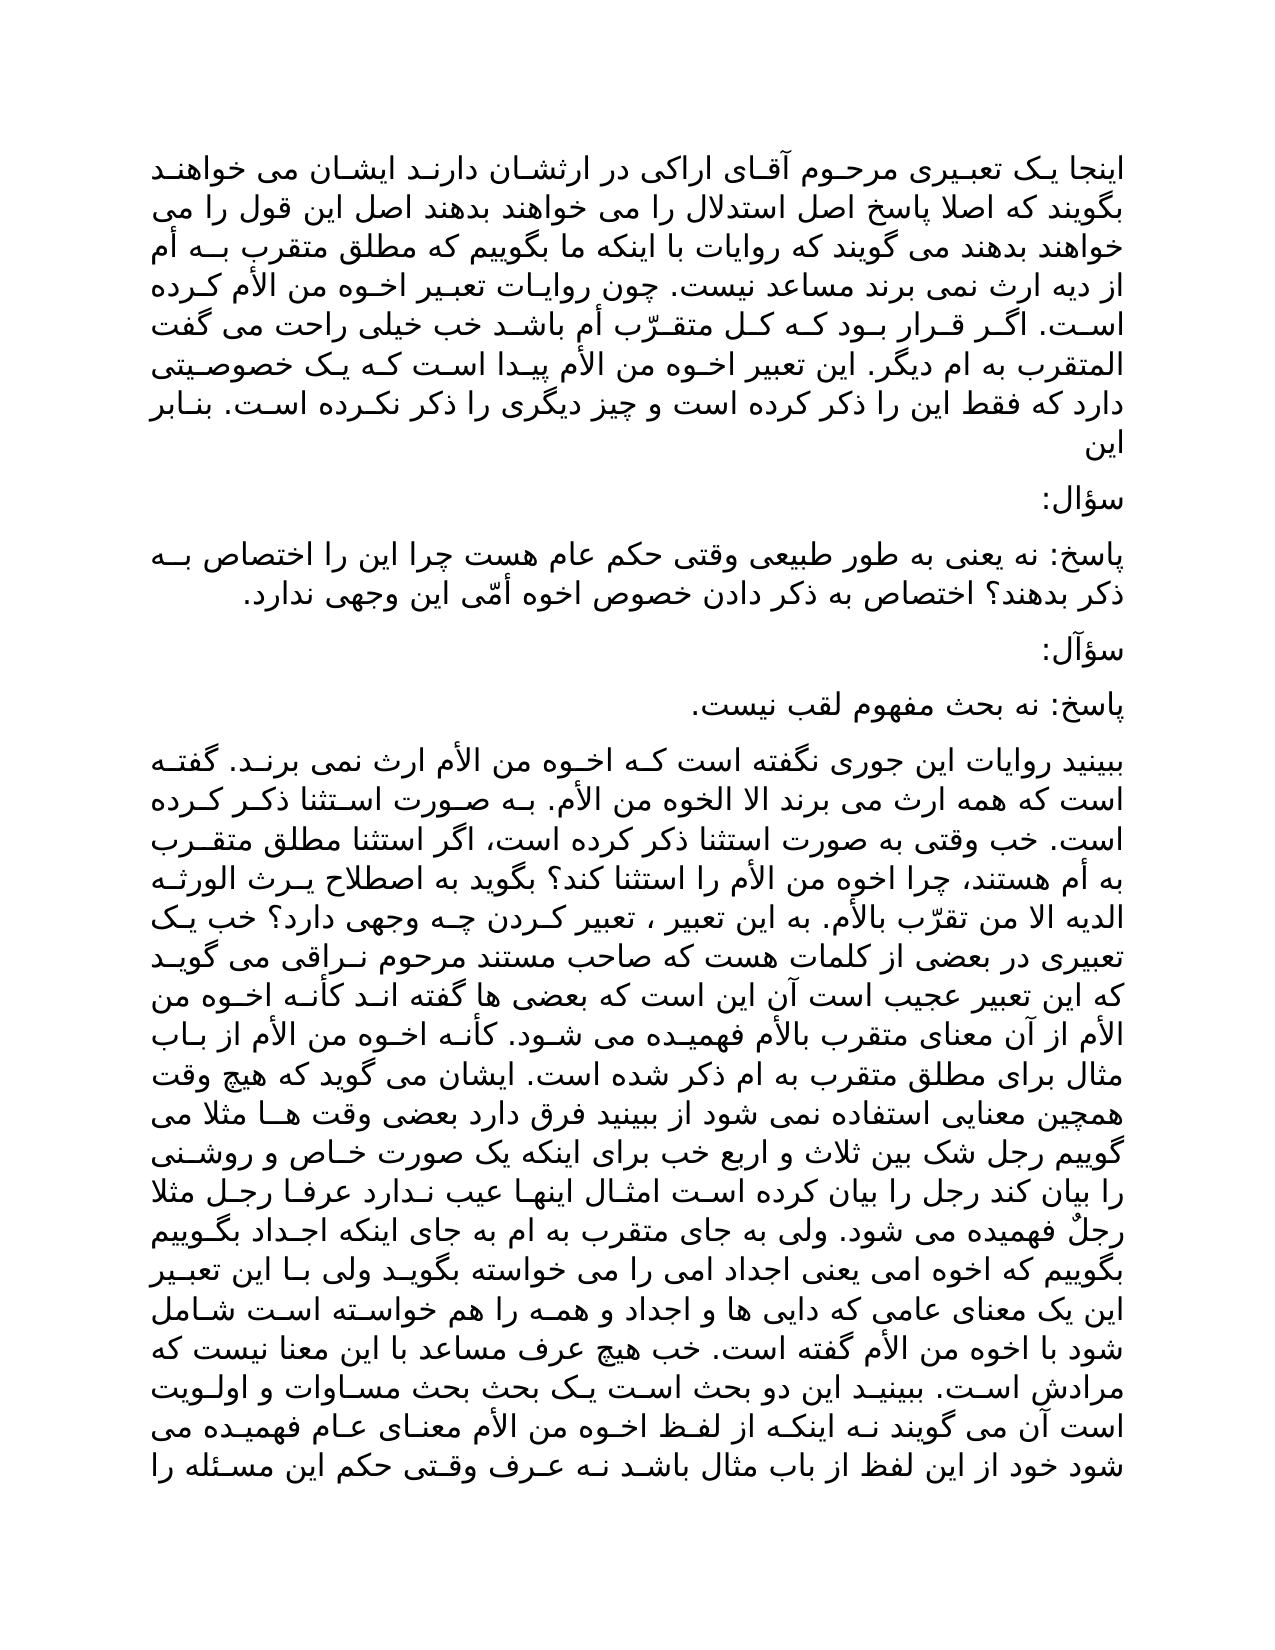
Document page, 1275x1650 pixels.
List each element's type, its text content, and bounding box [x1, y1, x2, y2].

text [150, 742, 1125, 1484]
text پاسخ: نه بحث مفهوم لقب نیست. [150, 687, 1125, 723]
text پاسخ: نه یعنی به طور طبیعی وقتی حکم عام هست چرا این را اختصاص به ذکر بدهند؟ اختصاص به ذکر دادن خصوص اخوه أمّی این وجهی ندارد. [150, 536, 1125, 611]
text سؤآل: [150, 631, 1125, 667]
text سؤال: [150, 480, 1125, 516]
text اینجا یک تعبیری مرحوم آقای اراکی در ارثشان دارند ایشان می خواهند بگویند که اصلا پاسخ اصل استدلال را می خواهند بدهند اصل این قول را می خواهند بدهند می گویند که روایات با اینکه ما بگوییم که مطلق متقرب به أم از دیه ارث نمی برند مساعد نیست. چون روایات تعبیر اخوه من الأم کرده است. اگر قرار بود که کل متقرّب أم باشد خب خیلی راحت می گفت المتقرب به ام دیگر. این تعبیر اخوه من الأم پیدا است که یک خصوصیتی دارد که فقط این را ذکر کرده است و چیز دیگری را ذکر نکرده است. بنابر این [150, 150, 1125, 461]
